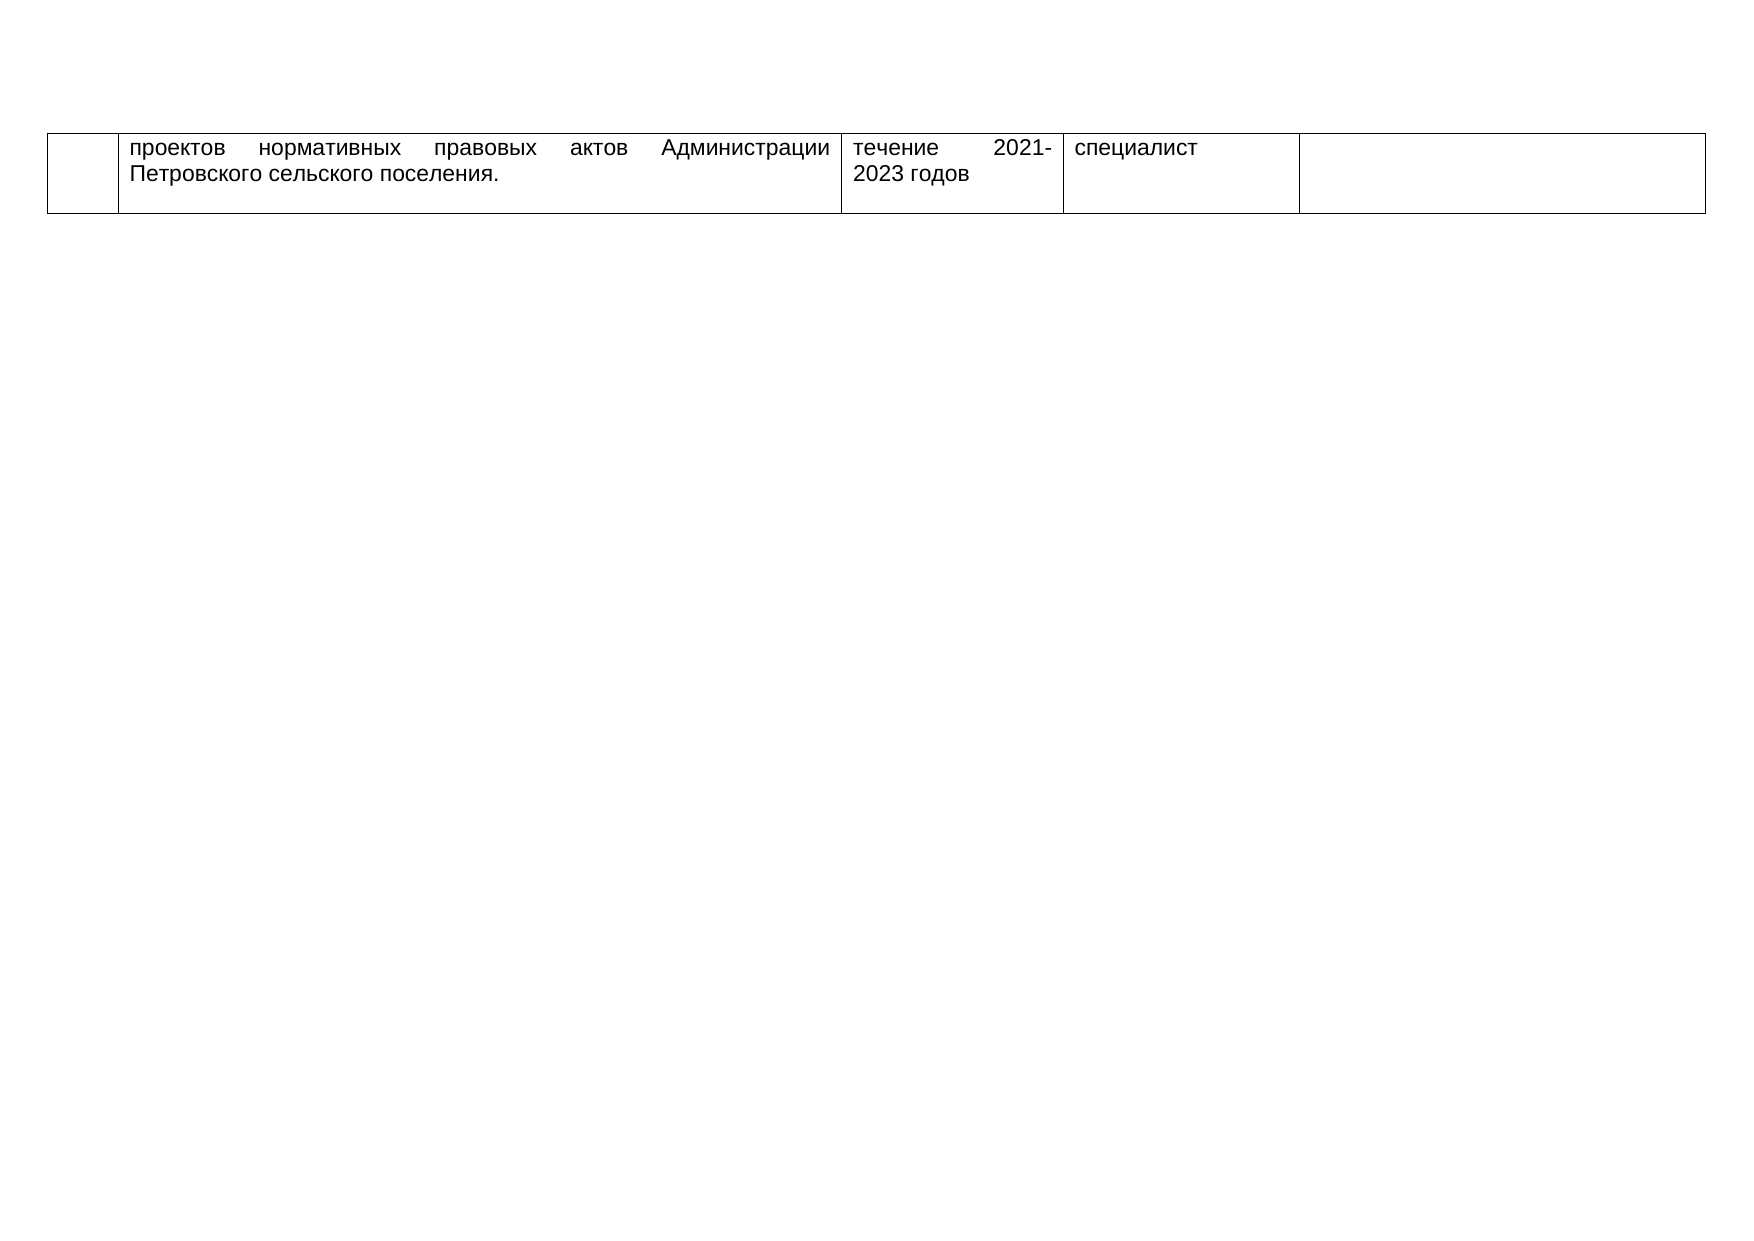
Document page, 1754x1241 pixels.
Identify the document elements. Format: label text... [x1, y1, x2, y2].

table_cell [119, 134, 841, 213]
table_cell Ведущий специалист [1064, 134, 1299, 213]
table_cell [842, 134, 1063, 213]
